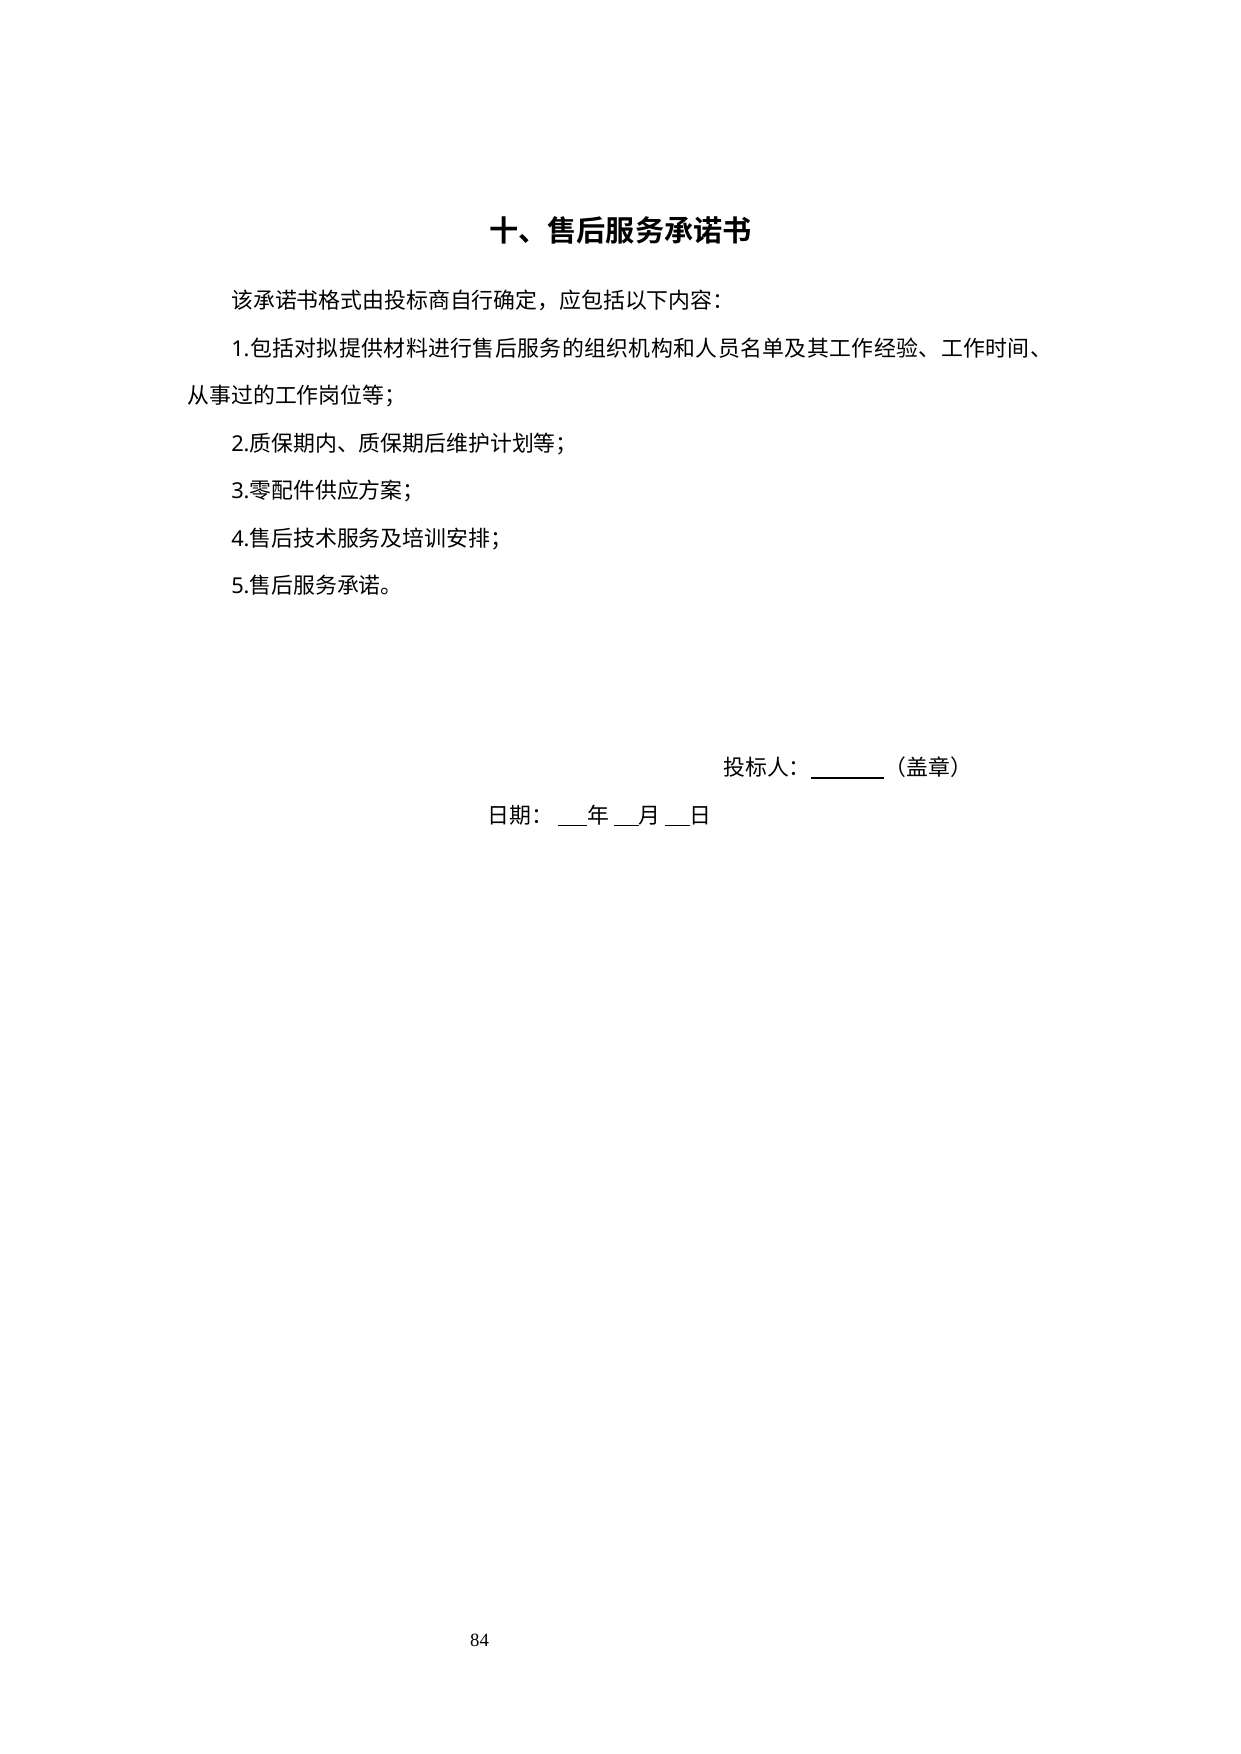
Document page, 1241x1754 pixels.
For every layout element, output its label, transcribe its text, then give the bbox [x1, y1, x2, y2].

text 2.质保期内、质保期后维护计划等； [187, 426, 1053, 457]
text 5.售后服务承诺。 [187, 568, 1053, 600]
text 3.零配件供应方案； [187, 473, 1053, 505]
subtitle 十、售后服务承诺书 [187, 207, 1053, 249]
text 日期： 年 月 日 [187, 798, 1053, 829]
text 1.包括对拟提供材料进行售后服务的组织机构和人员名单及其工作经验、工作时间、从事过的工作岗位等； [187, 331, 1053, 410]
text 投标人： （盖章） [187, 750, 1053, 782]
text 4.售后技术服务及培训安排； [187, 521, 1053, 553]
text 该承诺书格式由投标商自行确定，应包括以下内容： [187, 283, 1053, 315]
